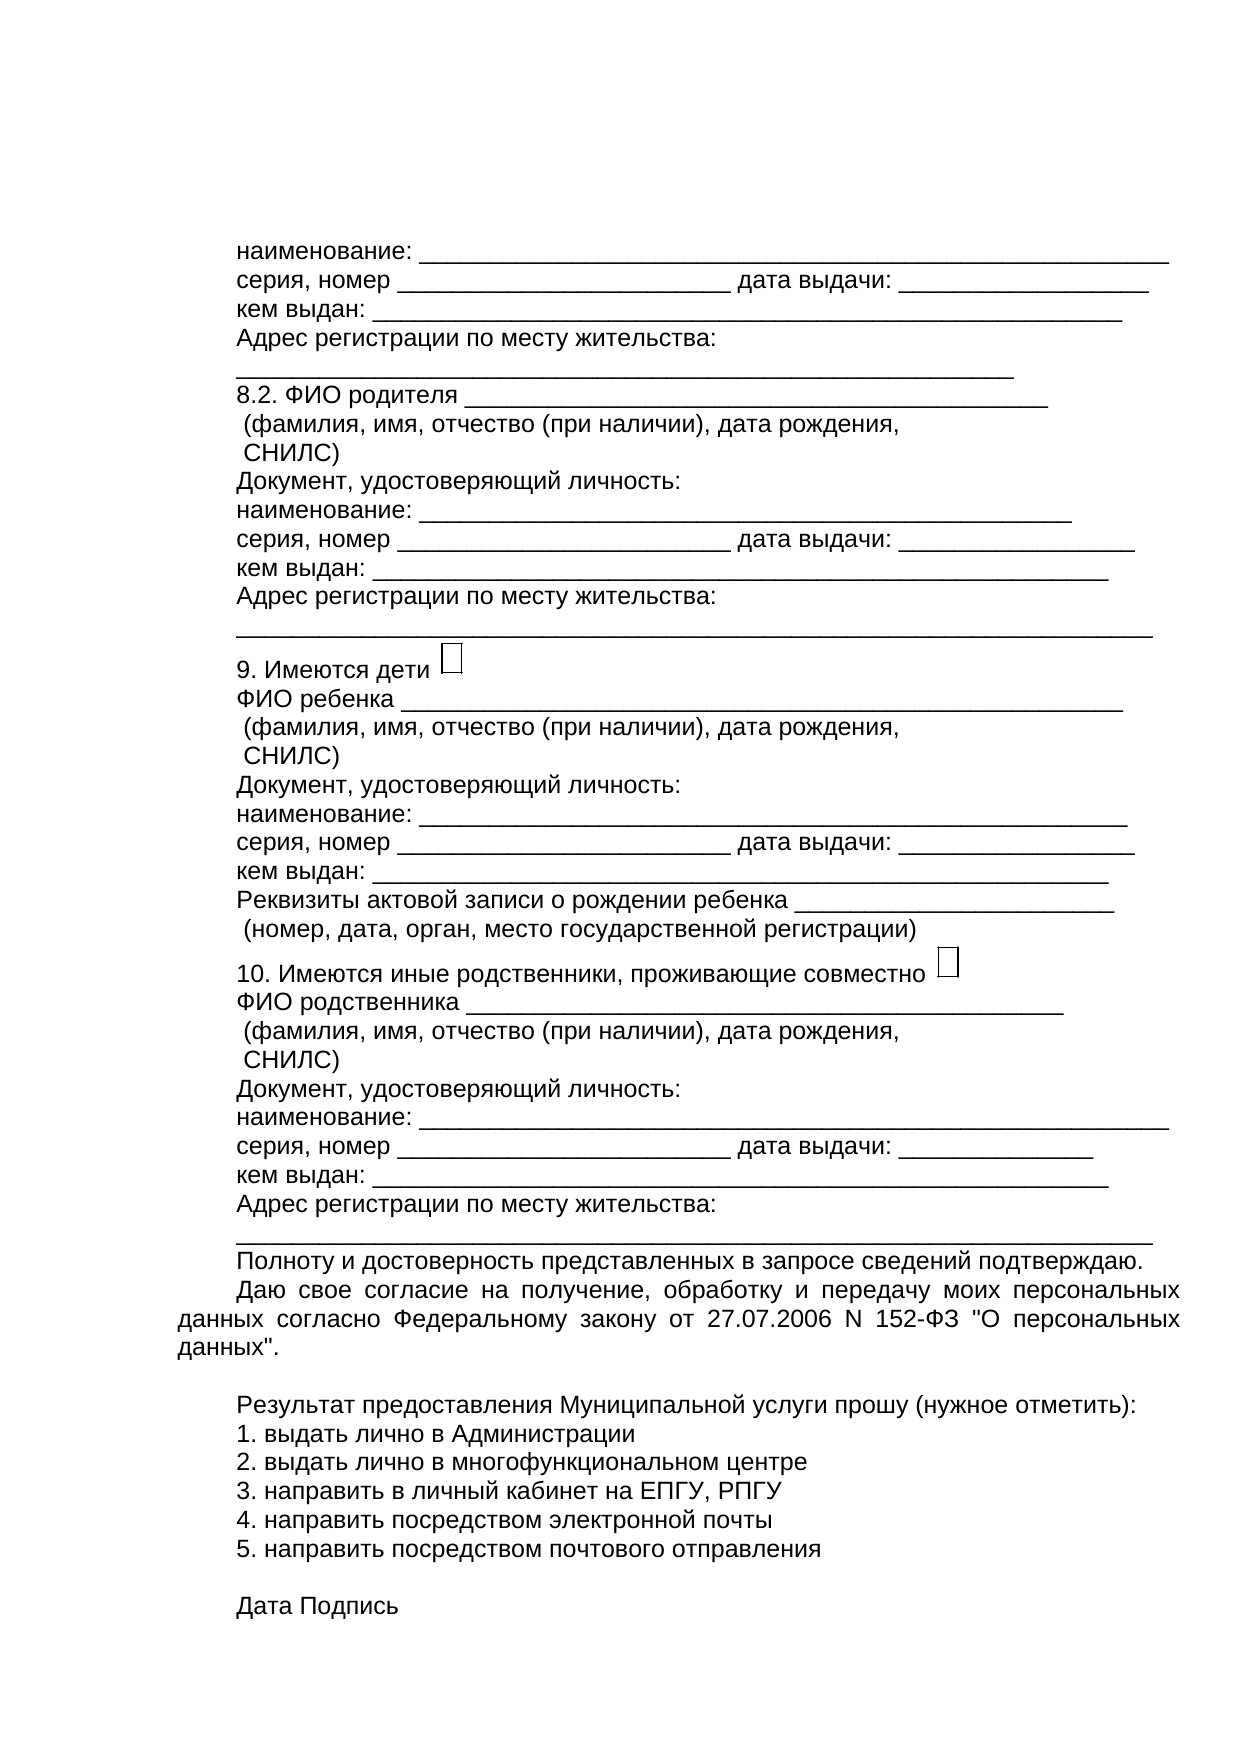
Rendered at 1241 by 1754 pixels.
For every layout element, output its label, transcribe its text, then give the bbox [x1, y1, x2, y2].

text (фамилия, имя, отчество (при наличии), дата рождения, [177, 1016, 1181, 1045]
text наименование: _______________________________________________ [177, 495, 1181, 524]
text кем выдан: _____________________________________________________ [177, 856, 1181, 885]
text Реквизиты актовой записи о рождении ребенка _______________________ [177, 885, 1181, 914]
text __________________________________________________________________ [177, 1217, 1181, 1246]
text Адрес регистрации по месту жительства: [177, 581, 1181, 610]
text серия, номер ________________________ дата выдачи: ______________ [177, 1131, 1181, 1160]
text 2. выдать лично в многофункциональном центре [177, 1447, 1181, 1476]
text Документ, удостоверяющий личность: [177, 466, 1181, 495]
text (номер, дата, орган, место государственной регистрации) [177, 914, 1181, 942]
text Документ, удостоверяющий личность: [177, 770, 1181, 799]
text кем выдан: _____________________________________________________ [177, 552, 1181, 581]
text СНИЛС) [177, 741, 1181, 770]
text наименование: ______________________________________________________ [177, 1102, 1181, 1131]
text Даю свое согласие на получение, обработку и передачу моих персональных данных согласно Федеральному закону от 27.07.2006 N 152-ФЗ "О персональных данных". [177, 1275, 1181, 1361]
text ФИО родственника ___________________________________________ [177, 987, 1181, 1016]
text ________________________________________________________ [177, 351, 1181, 380]
text Дата Подпись [177, 1591, 1181, 1620]
text СНИЛС) [177, 437, 1181, 466]
text наименование: ______________________________________________________ [177, 236, 1181, 265]
text Адрес регистрации по месту жительства: [177, 1188, 1181, 1217]
text 3. направить в личный кабинет на ЕПГУ, РПГУ [177, 1476, 1181, 1505]
text 5. направить посредством почтового отправления [177, 1533, 1181, 1562]
text Документ, удостоверяющий личность: [177, 1073, 1181, 1102]
text серия, номер ________________________ дата выдачи: _________________ [177, 827, 1181, 856]
text (фамилия, имя, отчество (при наличии), дата рождения, [177, 712, 1181, 741]
text Результат предоставления Муниципальной услуги прошу (нужное отметить): [177, 1390, 1181, 1418]
text 9. Имеются дети [177, 639, 1181, 684]
text __________________________________________________________________ [177, 610, 1181, 639]
text кем выдан: _____________________________________________________ [177, 1160, 1181, 1188]
text серия, номер ________________________ дата выдачи: __________________ [177, 265, 1181, 294]
text серия, номер ________________________ дата выдачи: _________________ [177, 524, 1181, 552]
text 10. Имеются иные родственники, проживающие совместно [177, 942, 1181, 987]
text СНИЛС) [177, 1045, 1181, 1073]
text 8.2. ФИО родителя __________________________________________ [177, 380, 1181, 409]
text (фамилия, имя, отчество (при наличии), дата рождения, [177, 409, 1181, 437]
text 4. направить посредством электронной почты [177, 1505, 1181, 1533]
text кем выдан: ______________________________________________________ [177, 294, 1181, 322]
text наименование: ___________________________________________________ [177, 799, 1181, 827]
text Адрес регистрации по месту жительства: [177, 322, 1181, 351]
text 1. выдать лично в Администрации [177, 1418, 1181, 1447]
text ФИО ребенка ____________________________________________________ [177, 684, 1181, 712]
text Полноту и достоверность представленных в запросе сведений подтверждаю. [177, 1246, 1181, 1275]
